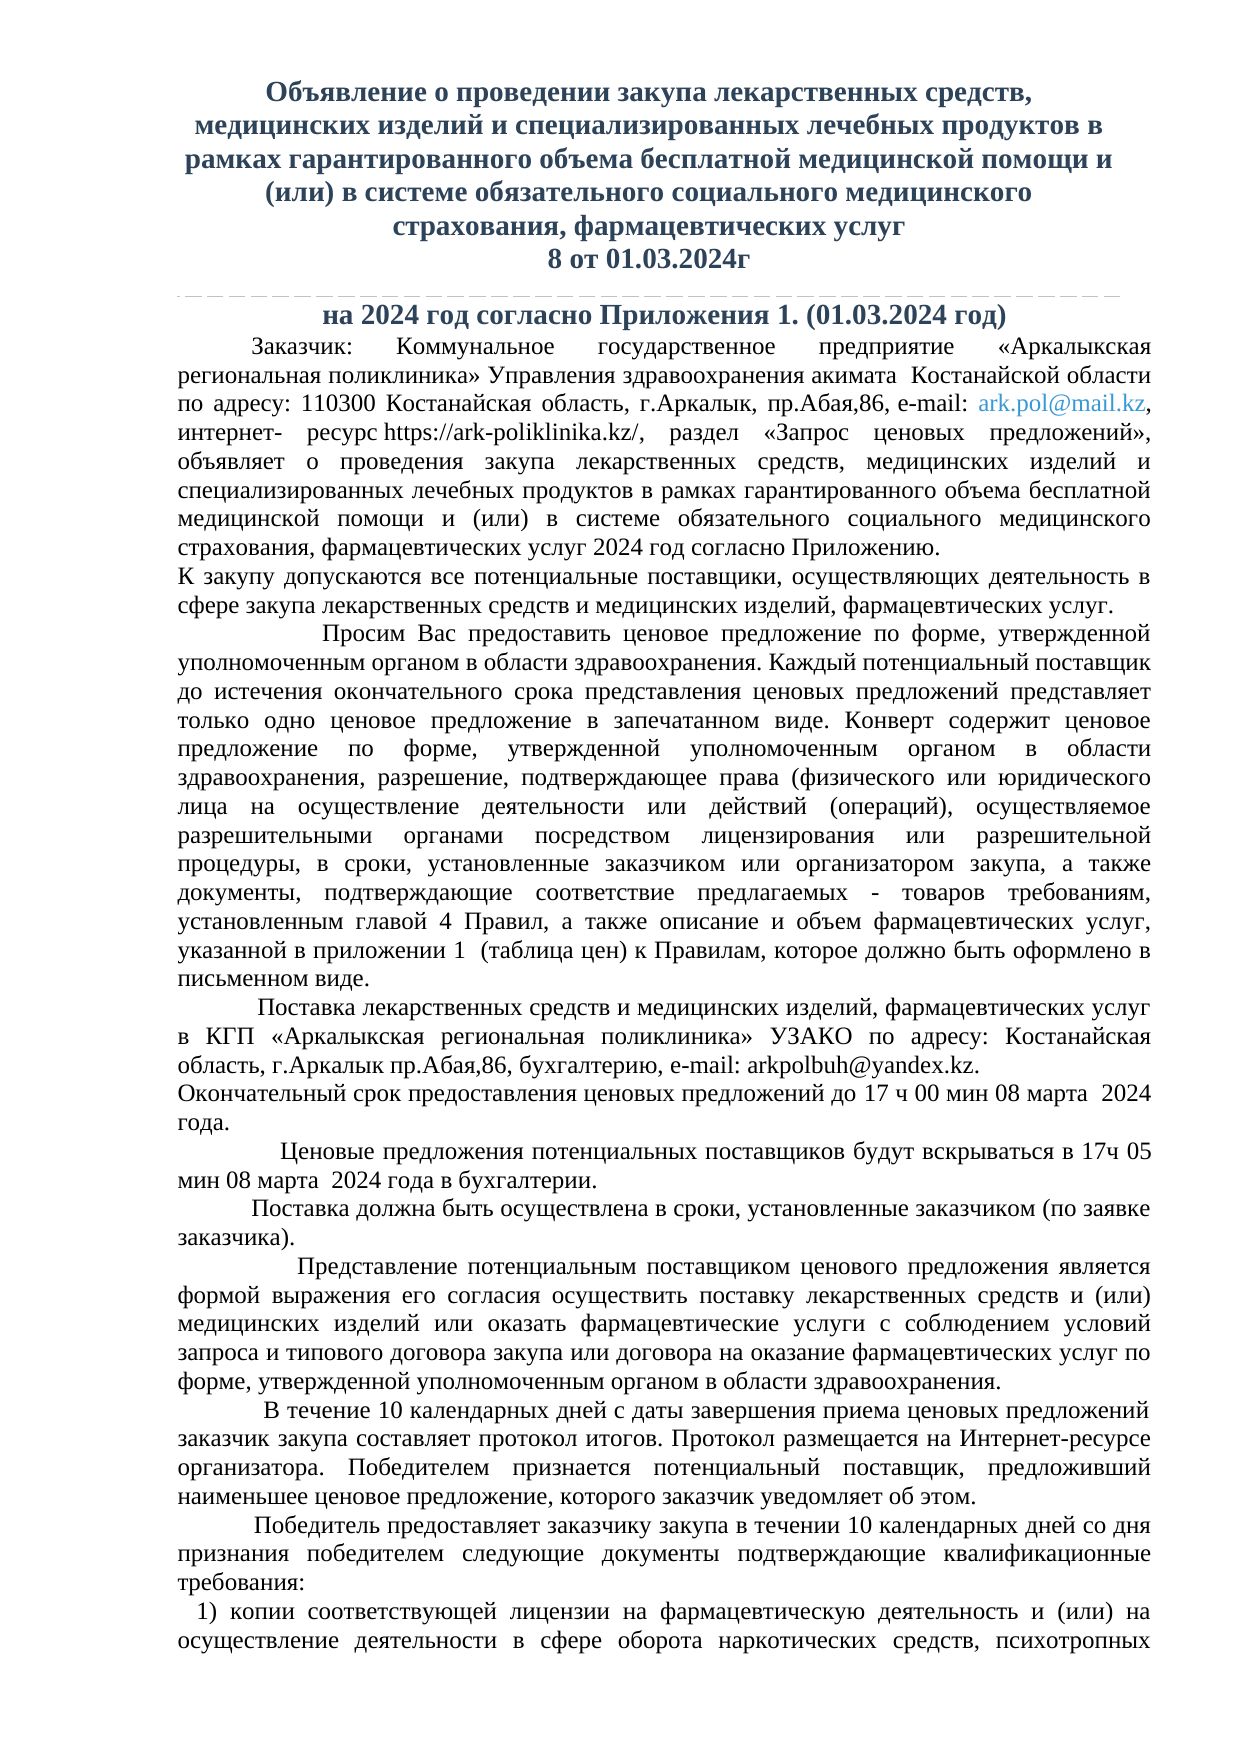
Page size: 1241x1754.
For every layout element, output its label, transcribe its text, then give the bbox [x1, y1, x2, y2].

text Поставка лекарственных средств и медицинских изделий, фармацевтических услуг в КГП «Аркалыкская региональная поликлиника» УЗАКО по адресу: Костанайская область, г.Аркалык пр.Абая,86, бухгалтерию, e-mail: arkpolbuh@yandex.kz. [177, 992, 1152, 1078]
text Победитель предоставляет заказчику закупа в течении 10 календарных дней со дня признания победителем следующие документы подтверждающие квалификационные требования: [177, 1510, 1152, 1596]
text В течение 10 календарных дней с даты завершения приема ценовых предложений заказчик закупа составляет протокол итогов. Протокол размещается на Интернет-ресурсе организатора. Победителем признается потенциальный поставщик, предложивший наименьшее ценовое предложение, которого заказчик уведомляет об этом. [177, 1395, 1152, 1510]
text Представление потенциальным поставщиком ценового предложения является формой выражения его согласия осуществить поставку лекарственных средств и (или) медицинских изделий или оказать фармацевтические услуги с соблюдением условий запроса и типового договора закупа или договора на оказание фармацевтических услуг по форме, утвержденной уполномоченным органом в области здравоохранения. [177, 1251, 1152, 1395]
text Окончательный срок предоставления ценовых предложений до 17 ч 00 мин 08 марта 2024 года. [177, 1078, 1152, 1136]
text Объявление о проведении закупа лекарственных средств, медицинских изделий и специализированных лечебных продуктов в рамках гарантированного объема бесплатной медицинской помощи и (или) в системе обязательного социального медицинского страхования, фармацевтических услуг [177, 74, 1120, 242]
text на 2024 год согласно Приложения 1. (01.03.2024 год) [177, 297, 1152, 331]
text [177, 1596, 1152, 1653]
text Просим Вас предоставить ценовое предложение по форме, утвержденной уполномоченным органом в области здравоохранения. Каждый потенциальный поставщик до истечения окончательного срока представления ценовых предложений представляет только одно ценовое предложение в запечатанном виде. Конверт содержит ценовое предложение по форме, утвержденной уполномоченным органом в области здравоохранения, разрешение, подтверждающее права (физического или юридического лица на осуществление деятельности или действий (операций), осуществляемое разрешительными органами посредством лицензирования или разрешительной процедуры, в сроки, установленные заказчиком или организатором закупа, а также документы, подтверждающие соответствие предлагаемых - товаров требованиям, установленным главой 4 Правил, а также описание и объем фармацевтических услуг, указанной в приложении 1 (таблица цен) к Правилам, которое должно быть оформлено в письменном виде. [177, 618, 1152, 992]
text Заказчик: Коммунальное государственное предприятие «Аркалыкская региональная поликлиника» Управления здравоохранения акимата Костанайской области по адресу: 110300 Костанайская область, г.Аркалык, пр.Абая,86, e-mail: ark.pol@mail.kz, интернет- ресурс https://ark-poliklinika.kz/, раздел «Запрос ценовых предложений», объявляет о проведения закупа лекарственных средств, медицинских изделий и специализированных лечебных продуктов в рамках гарантированного объема бесплатной медицинской помощи и (или) в системе обязательного социального медицинского страхования, фармацевтических услуг 2024 год согласно Приложению. [177, 331, 1152, 561]
text 8 от 01.03.2024г [177, 242, 1120, 297]
text Ценовые предложения потенциальных поставщиков будут вскрываться в 17ч 05 мин 08 марта 2024 года в бухгалтерии. [177, 1136, 1152, 1193]
text К закупу допускаются все потенциальные поставщики, осуществляющих деятельность в сфере закупа лекарственных средств и медицинских изделий, фармацевтических услуг. [177, 561, 1152, 618]
text Поставка должна быть осуществлена в сроки, установленные заказчиком (по заявке заказчика). [177, 1193, 1152, 1251]
